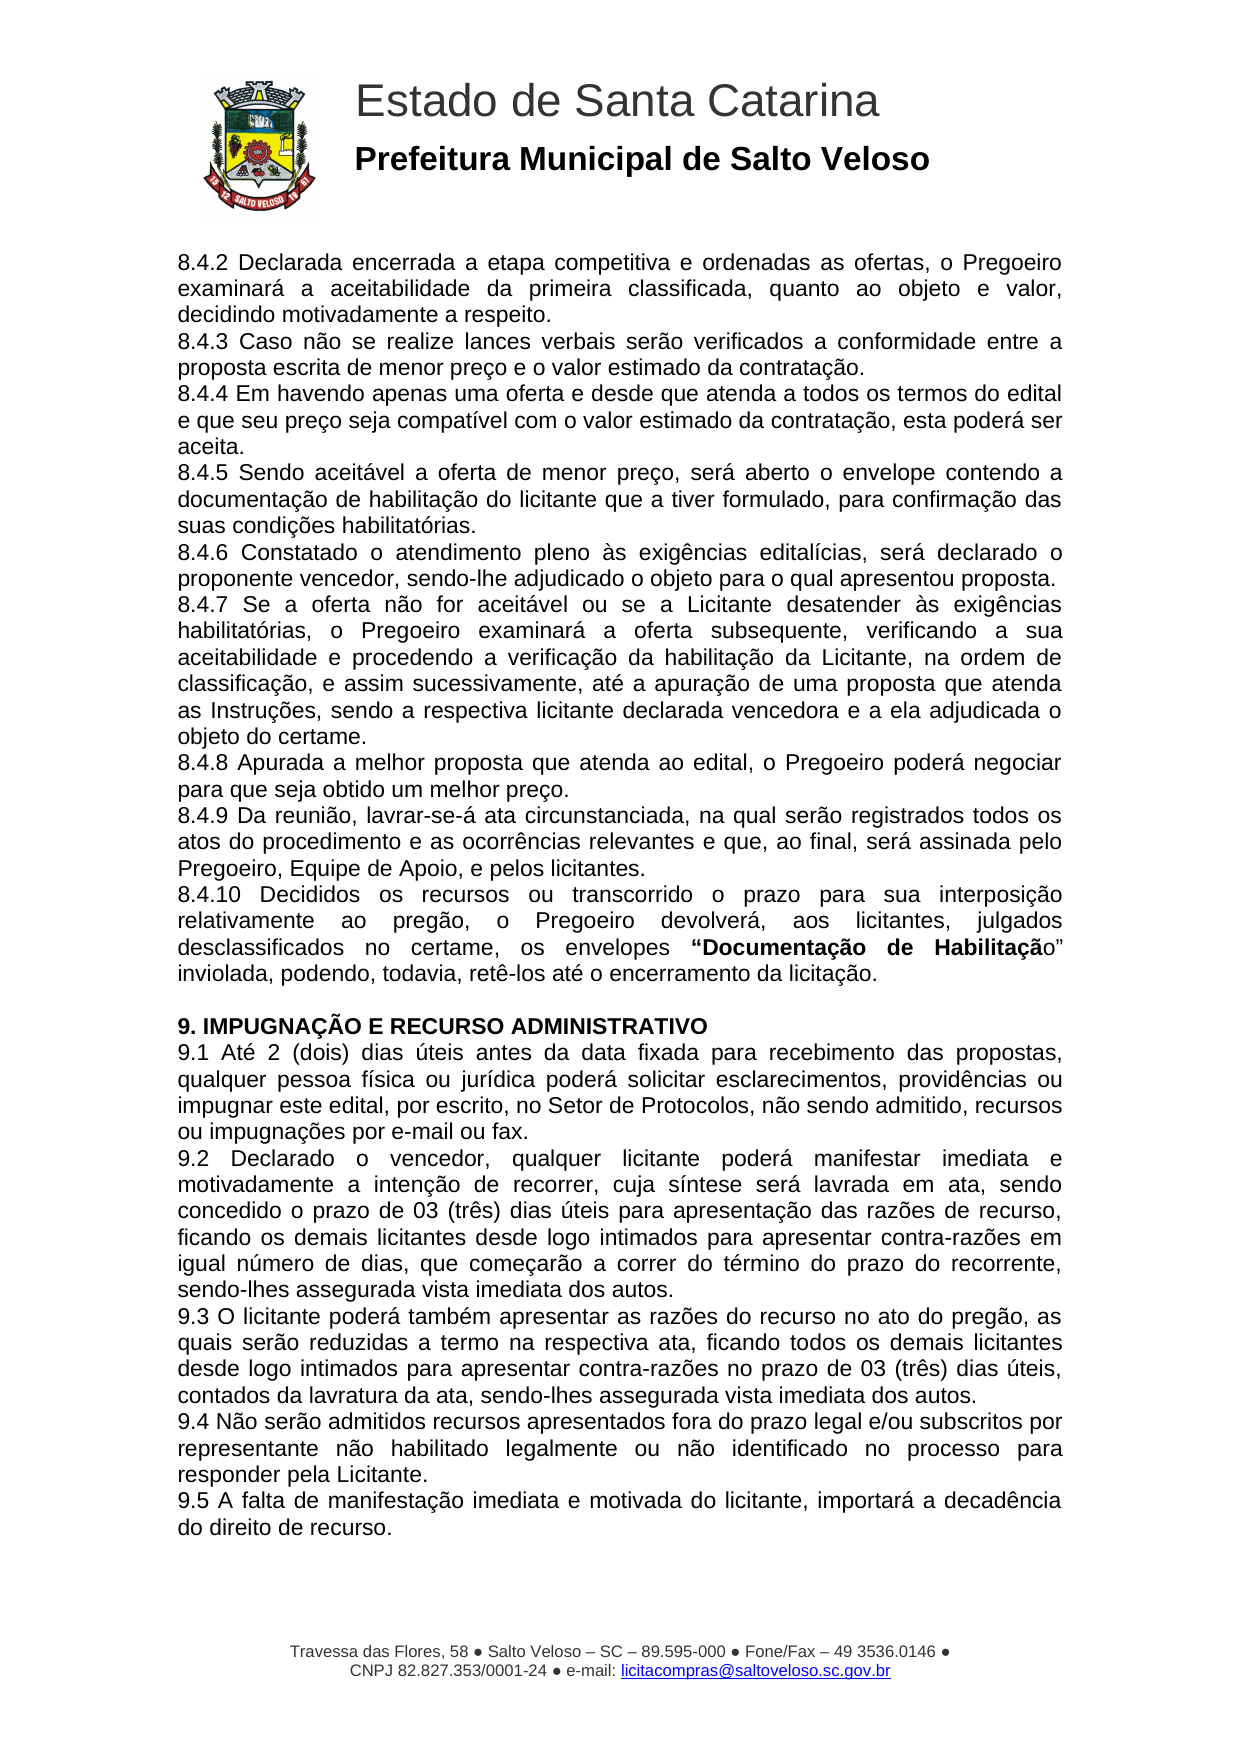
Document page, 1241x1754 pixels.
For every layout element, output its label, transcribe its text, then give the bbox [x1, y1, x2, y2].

text 8.4.8 Apurada a melhor proposta que atenda ao edital, o Pregoeiro poderá negociar para que seja obtido um melhor preço. [177, 749, 1063, 802]
text 8.4.7 Se a oferta não for aceitável ou se a Licitante desatender às exigências habilitatórias, o Pregoeiro examinará a oferta subsequente, verificando a sua aceitabilidade e procedendo a verificação da habilitação da Licitante, na ordem de classificação, e assim sucessivamente, até a apuração de uma proposta que atenda as Instruções, sendo a respectiva licitante declarada vencedora e a ela adjudicada o objeto do certame. [177, 591, 1063, 749]
text 8.4.6 Constatado o atendimento pleno às exigências editalícias, será declarado o proponente vencedor, sendo-lhe adjudicado o objeto para o qual apresentou proposta. [177, 538, 1063, 591]
text 9.2 Declarado o vencedor, qualquer licitante poderá manifestar imediata e motivadamente a intenção de recorrer, cuja síntese será lavrada em ata, sendo concedido o prazo de 03 (três) dias úteis para apresentação das razões de recurso, ficando os demais licitantes desde logo intimados para apresentar contra-razões em igual número de dias, que começarão a correr do término do prazo do recorrente, sendo-lhes assegurada vista imediata dos autos. [177, 1144, 1063, 1303]
text 8.4.4 Em havendo apenas uma oferta e desde que atenda a todos os termos do edital e que seu preço seja compatível com o valor estimado da contratação, esta poderá ser aceita. [177, 380, 1063, 459]
text 8.4.3 Caso não se realize lances verbais serão verificados a conformidade entre a proposta escrita de menor preço e o valor estimado da contratação. [177, 328, 1063, 380]
text 9.1 Até 2 (dois) dias úteis antes da data fixada para recebimento das propostas, qualquer pessoa física ou jurídica poderá solicitar esclarecimentos, providências ou impugnar este edital, por escrito, no Setor de Protocolos, não sendo admitido, recursos ou impugnações por e-mail ou fax. [177, 1039, 1063, 1144]
text 8.4.10 Decididos os recursos ou transcorrido o prazo para sua interposição relativamente ao pregão, o Pregoeiro devolverá, aos licitantes, julgados desclassificados no certame, os envelopes “Documentação de Habilitação” inviolada, podendo, todavia, retê-los até o encerramento da licitação. [177, 881, 1063, 986]
text 8.4.2 Declarada encerrada a etapa competitiva e ordenadas as ofertas, o Pregoeiro examinará a aceitabilidade da primeira classificada, quanto ao objeto e valor, decidindo motivadamente a respeito. [177, 248, 1063, 328]
text 9. IMPUGNAÇÃO E RECURSO ADMINISTRATIVO [177, 1013, 1063, 1039]
text 8.4.9 Da reunião, lavrar-se-á ata circunstanciada, na qual serão registrados todos os atos do procedimento e as ocorrências relevantes e que, ao final, será assinada pelo Pregoeiro, Equipe de Apoio, e pelos licitantes. [177, 802, 1063, 881]
text 8.4.5 Sendo aceitável a oferta de menor preço, será aberto o envelope contendo a documentação de habilitação do licitante que a tiver formulado, para confirmação das suas condições habilitatórias. [177, 459, 1063, 538]
text 9.3 O licitante poderá também apresentar as razões do recurso no ato do pregão, as quais serão reduzidas a termo na respectiva ata, ficando todos os demais licitantes desde logo intimados para apresentar contra-razões no prazo de 03 (três) dias úteis, contados da lavratura da ata, sendo-lhes assegurada vista imediata dos autos. [177, 1303, 1063, 1408]
text 9.4 Não serão admitidos recursos apresentados fora do prazo legal e/ou subscritos por representante não habilitado legalmente ou não identificado no processo para responder pela Licitante. [177, 1408, 1063, 1487]
text falta de manifestação imediata e motivada do licitante, importará a decadência do direito de recurso. [177, 1487, 1063, 1540]
picture [201, 74, 320, 221]
